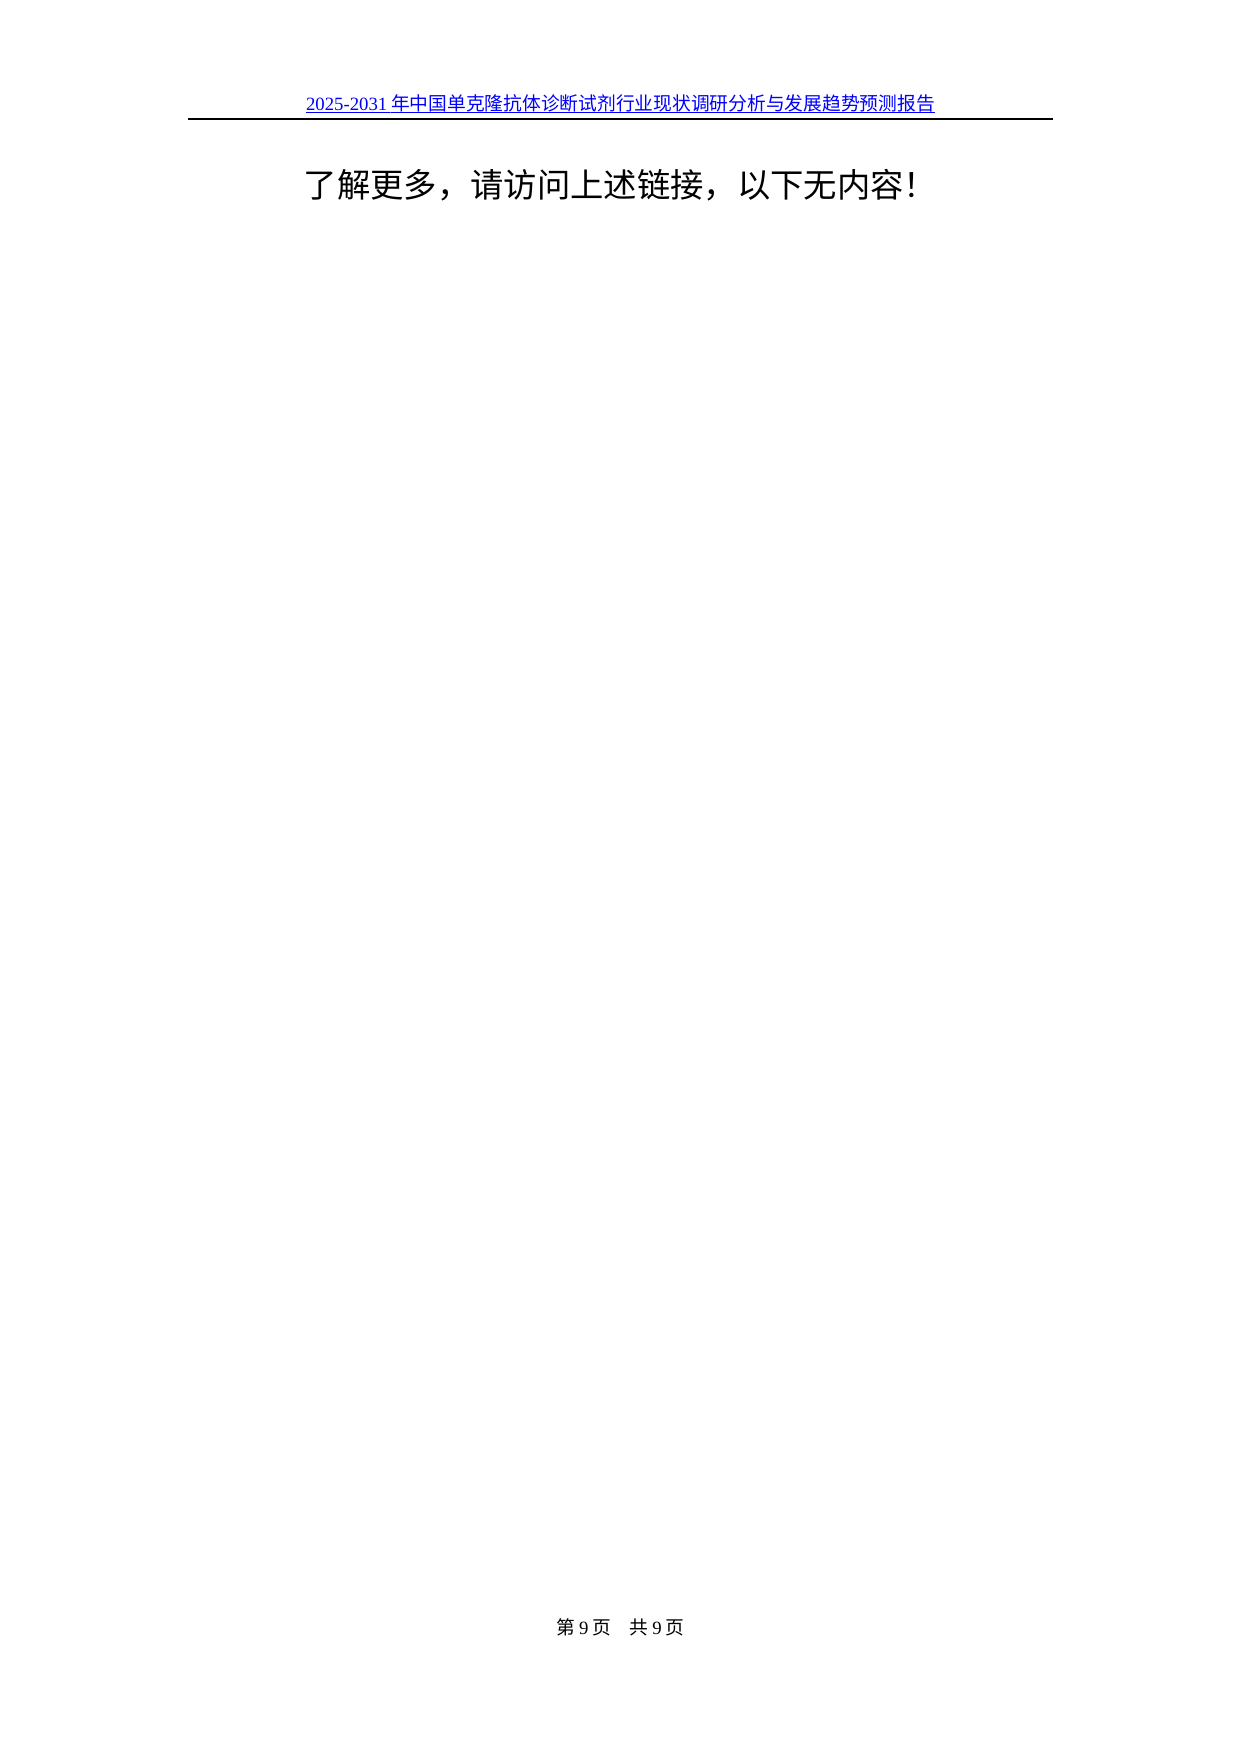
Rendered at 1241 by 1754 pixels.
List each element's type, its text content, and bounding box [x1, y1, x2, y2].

title 了解更多，请访问上述链接，以下无内容！ [187, 150, 1053, 215]
